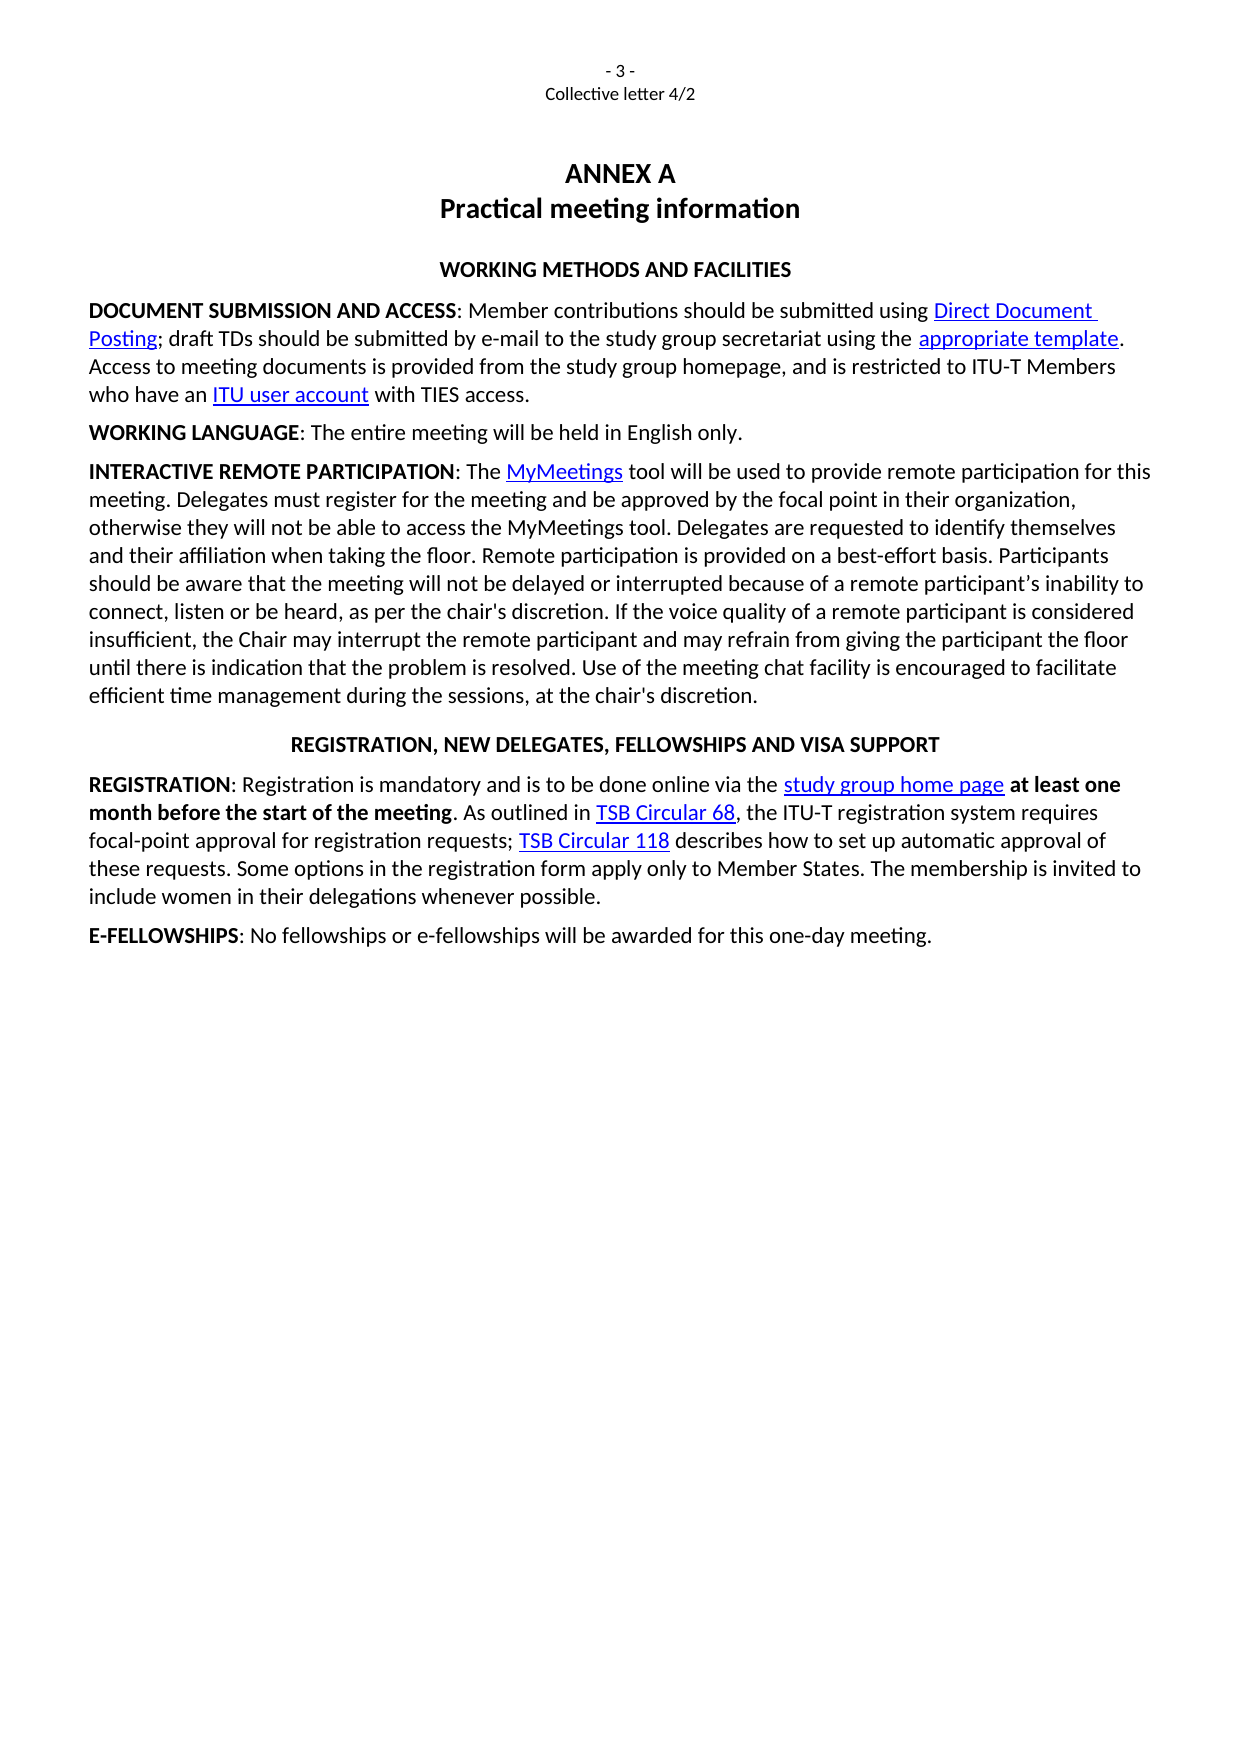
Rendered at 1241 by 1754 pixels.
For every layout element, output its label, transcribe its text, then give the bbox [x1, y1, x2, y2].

text REGISTRATION: Registration is mandatory and is to be done online via the study group home page at least one month before the start of the meeting. As outlined in TSB Circular 68, the ITU-T registration system requires focal-point approval for registration requests; TSB Circular 118 describes how to set up automatic approval of these requests. Some options in the registration form apply only to Member States. The membership is invited to include women in their delegations whenever possible. [89, 770, 1152, 910]
text DOCUMENT SUBMISSION AND ACCESS: Member contributions should be submitted using Direct Document Posting; draft TDs should be submitted by e-mail to the study group secretariat using the appropriate template. Access to meeting documents is provided from the study group homepage, and is restricted to ITU-T Members who have an ITU user account with TIES access. [89, 296, 1152, 408]
title ANNEX A Practical meeting information [89, 155, 1152, 226]
text REGISTRATION, NEW DELEGATES, FELLOWSHIPS AND VISA SUPPORT [89, 730, 1142, 758]
text E-FELLOWSHIPS: No fellowships or e-fellowships will be awarded for this one-day meeting. [89, 921, 1152, 949]
text WORKING METHODS AND FACILITIES [89, 255, 1142, 283]
text INTERACTIVE REMOTE PARTICIPATION: The MyMeetings tool will be used to provide remote participation for this meeting. Delegates must register for the meeting and be approved by the focal point in their organization, otherwise they will not be able to access the MyMeetings tool. Delegates are requested to identify themselves and their affiliation when taking the floor. Remote participation is provided on a best-effort basis. Participants should be aware that the meeting will not be delayed or interrupted because of a remote participant’s inability to connect, listen or be heard, as per the chair's discretion. If the voice quality of a remote participant is considered insufficient, the Chair may interrupt the remote participant and may refrain from giving the participant the floor until there is indication that the problem is resolved. Use of the meeting chat facility is encouraged to facilitate efficient time management during the sessions, at the chair's discretion. [89, 457, 1152, 709]
text WORKING LANGUAGE: The entire meeting will be held in English only. [89, 418, 1152, 446]
